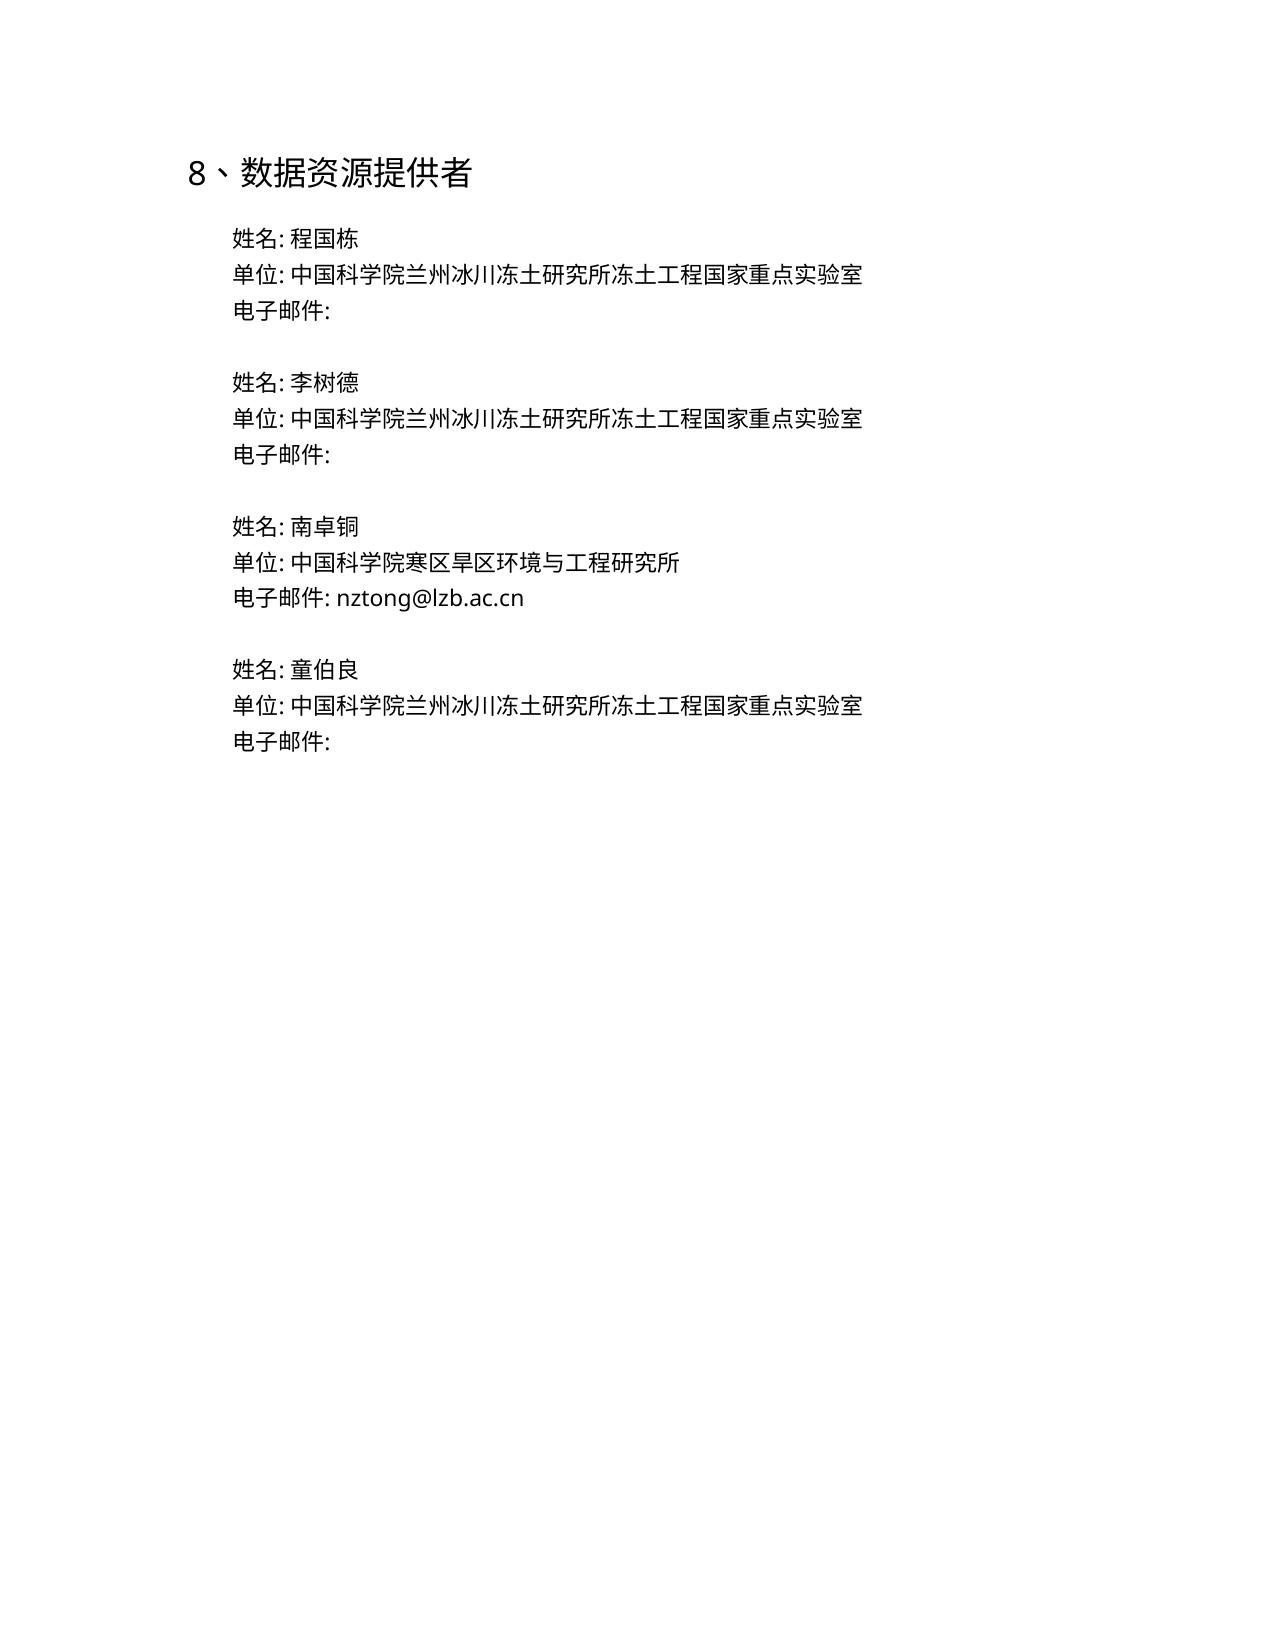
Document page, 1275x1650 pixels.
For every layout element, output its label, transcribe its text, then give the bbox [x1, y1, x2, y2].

text 姓名: 程国栋 单位: 中国科学院兰州冰川冻土研究所冻土工程国家重点实验室 电子邮件: 姓名: 李树德 单位: 中国科学院兰州冰川冻土研究所冻土工程国家重点实验室 电子邮件: 姓名: 南卓铜 单位: 中国科学院寒区旱区环境与工程研究所 电子邮件: nztong@lzb.ac.cn 姓名: 童伯良 单位: 中国科学院兰州冰川冻土研究所冻土工程国家重点实验室 电子邮件: [232, 223, 1087, 829]
text 8、数据资源提供者 [187, 150, 1087, 195]
